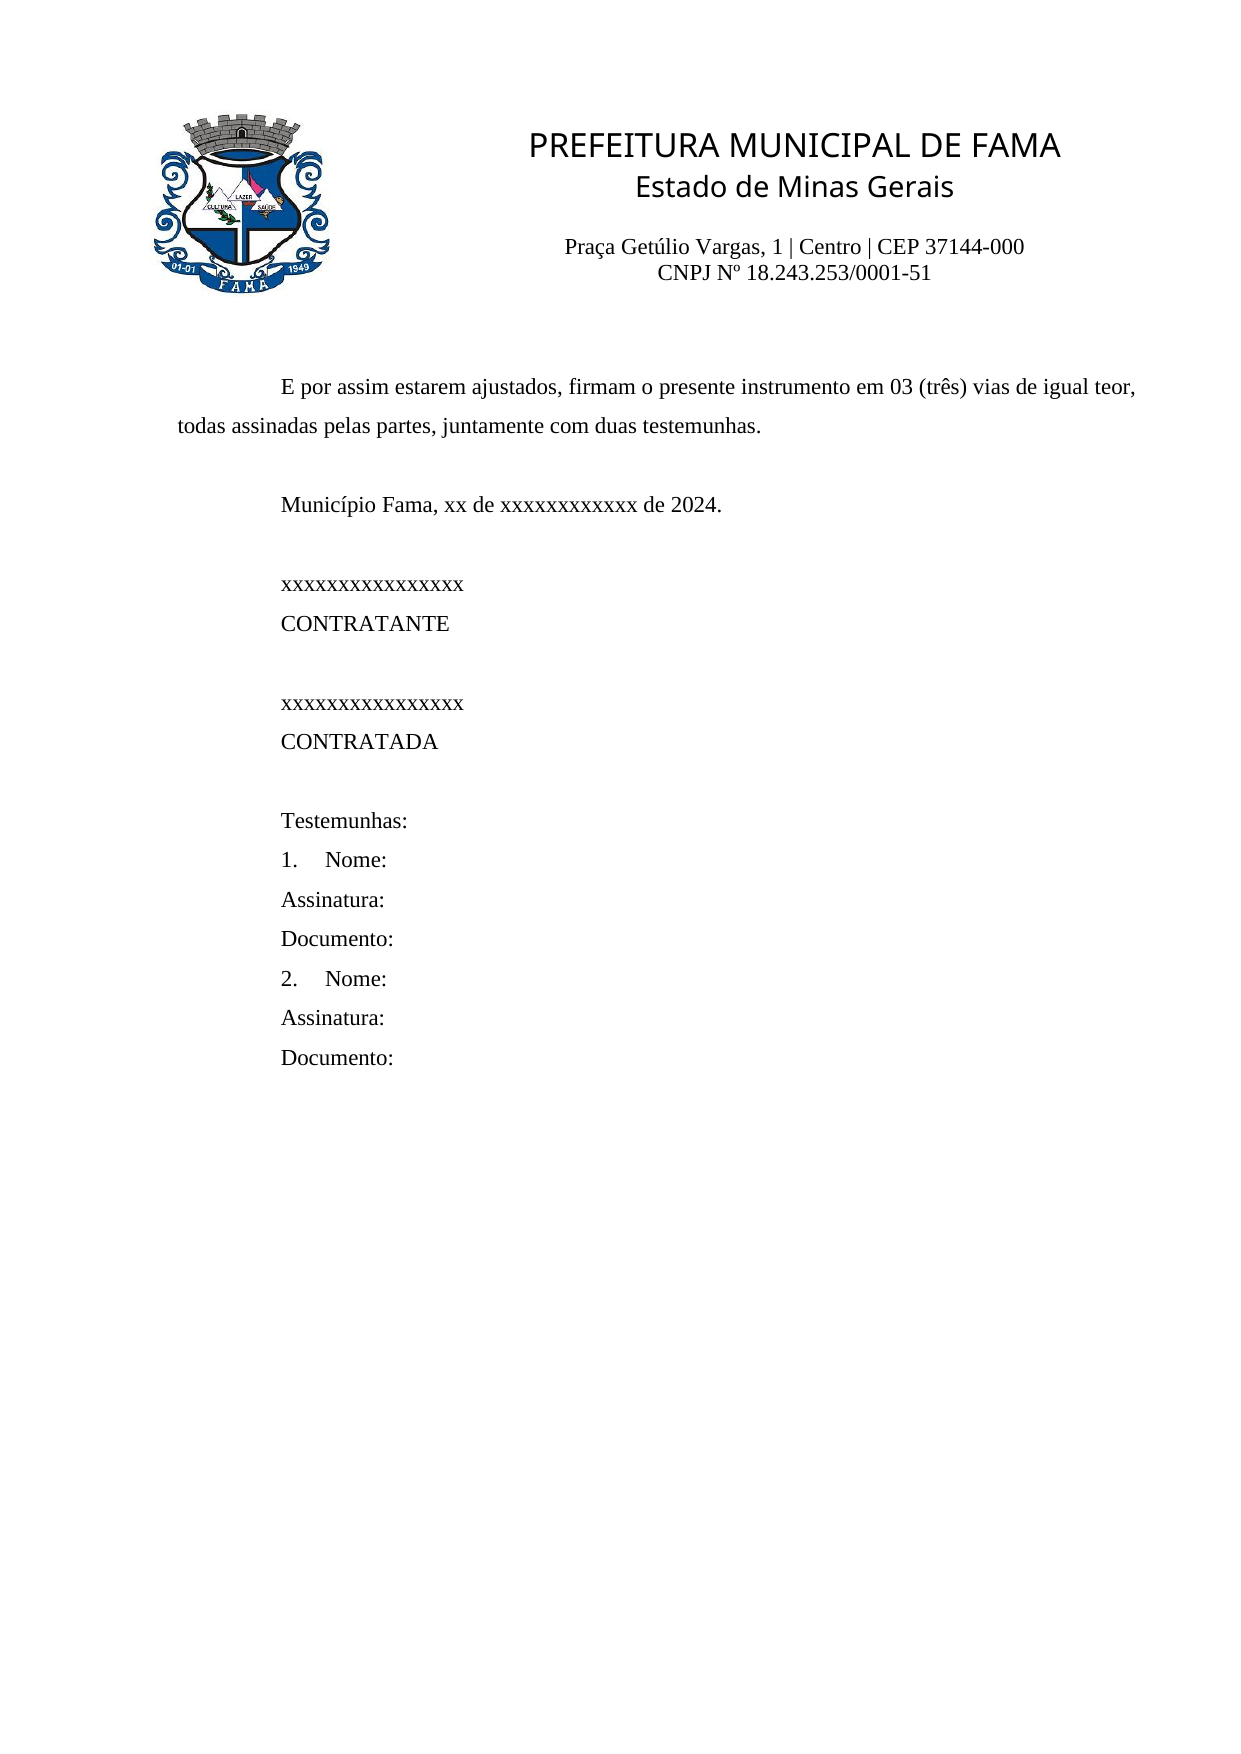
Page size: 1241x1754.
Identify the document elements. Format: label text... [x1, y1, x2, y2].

text CONTRATANTE [177, 609, 1137, 636]
text E por assim estarem ajustados, firmam o presente instrumento em 03 (três) vias de igual teor, todas assinadas pelas partes, juntamente com duas testemunhas. [177, 373, 1137, 438]
picture [149, 110, 334, 297]
text xxxxxxxxxxxxxxxx [177, 688, 1137, 715]
text Testemunhas: [177, 807, 1137, 833]
text Assinatura: [177, 1004, 1137, 1031]
text Documento: [177, 1044, 1137, 1070]
list Nome: [177, 846, 1137, 873]
text Assinatura: [177, 886, 1137, 912]
text CONTRATADA [177, 728, 1137, 754]
text xxxxxxxxxxxxxxxx [177, 570, 1137, 596]
list Nome: [177, 965, 1137, 991]
text Município Fama, xx de xxxxxxxxxxxx de 2024. [177, 491, 1137, 517]
text Documento: [177, 925, 1137, 952]
